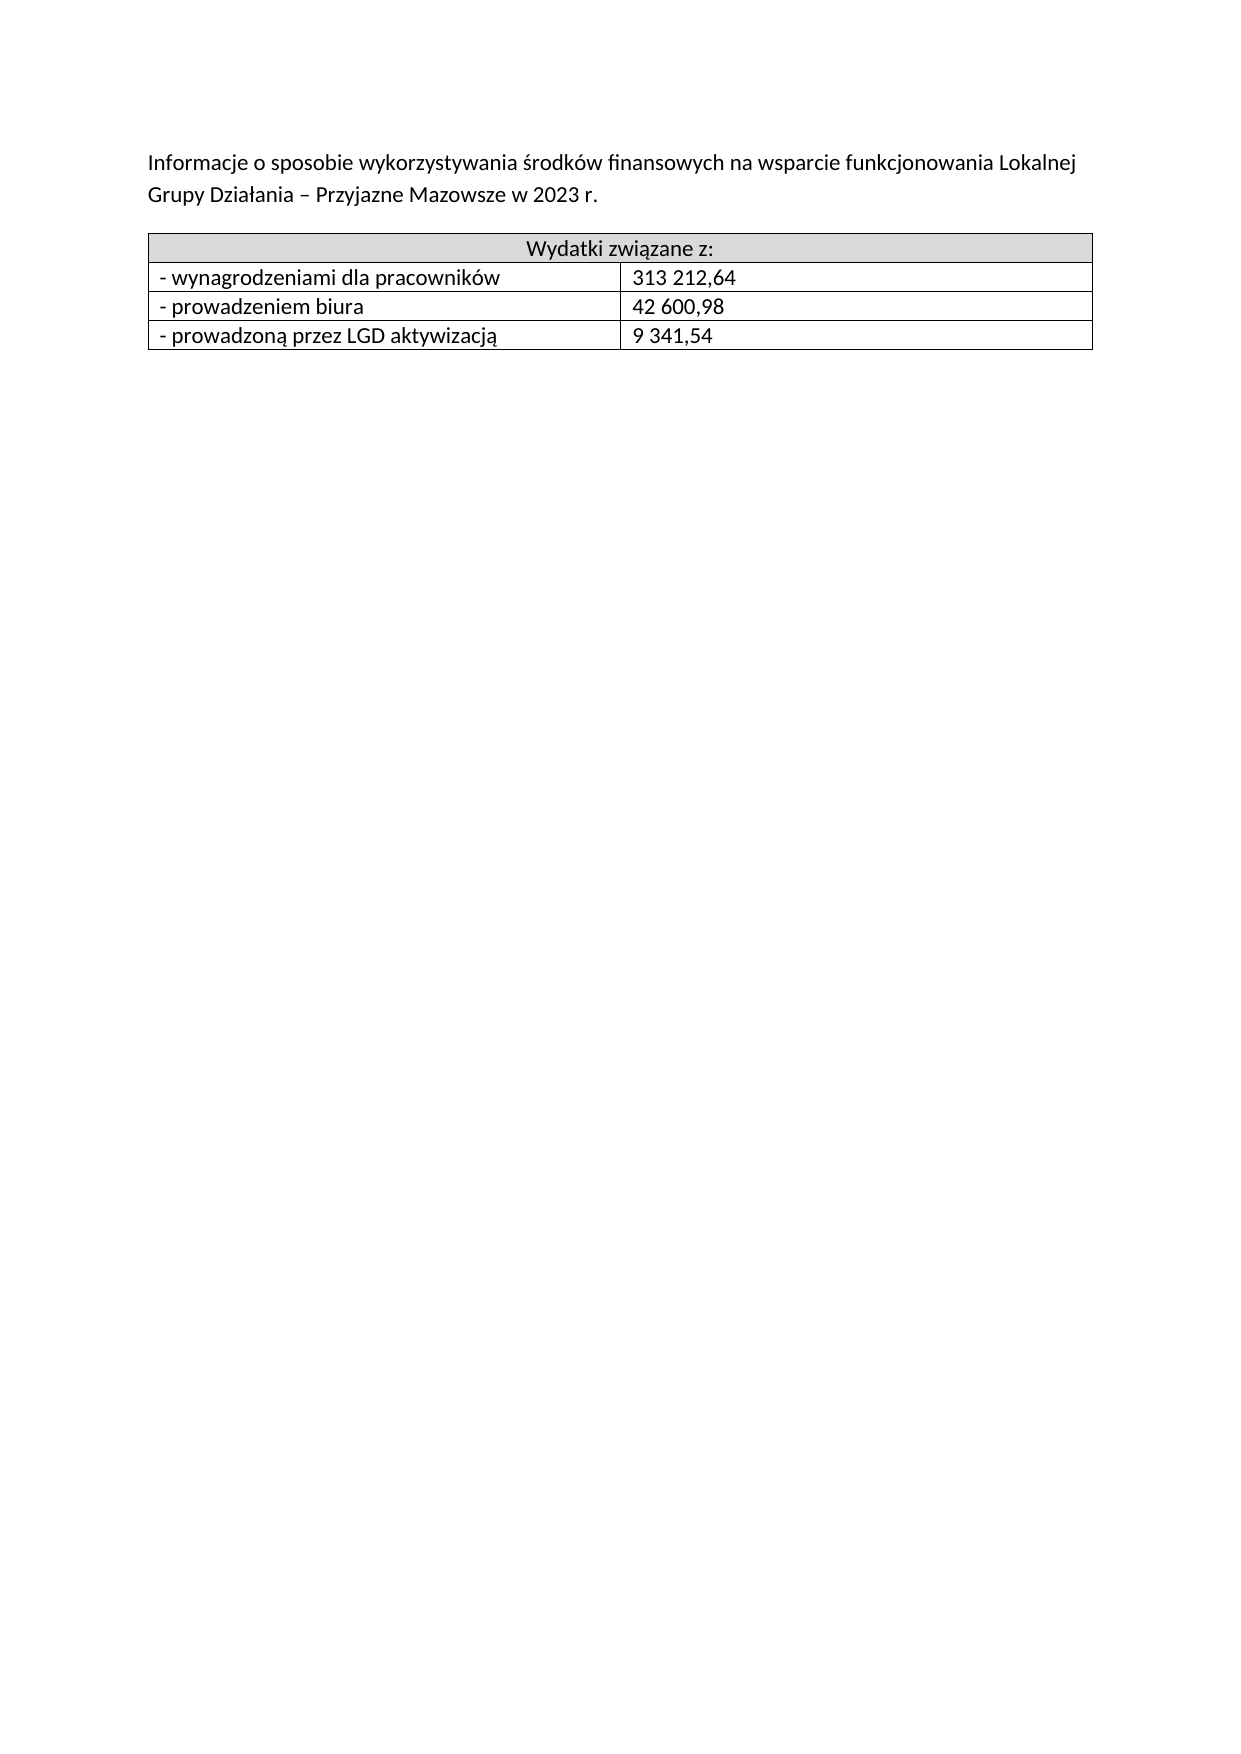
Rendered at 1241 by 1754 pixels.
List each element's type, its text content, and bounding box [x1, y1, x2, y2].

table_cell 42 600,98 [621, 292, 1092, 320]
table_cell - wynagrodzeniami dla pracowników [149, 263, 620, 291]
table_cell - prowadzeniem biura [149, 292, 620, 320]
table_header Wydatki związane z: [149, 234, 1092, 262]
table_cell - prowadzoną przez LGD aktywizacją [149, 321, 620, 349]
table_cell 9 341,54 [621, 321, 1092, 349]
table_cell 313 212,64 [621, 263, 1092, 291]
text Informacje o sposobie wykorzystywania środków finansowych na wsparcie funkcjonowania Lokalnej Grupy Działania – Przyjazne Mazowsze w 2023 r. [148, 148, 1093, 208]
